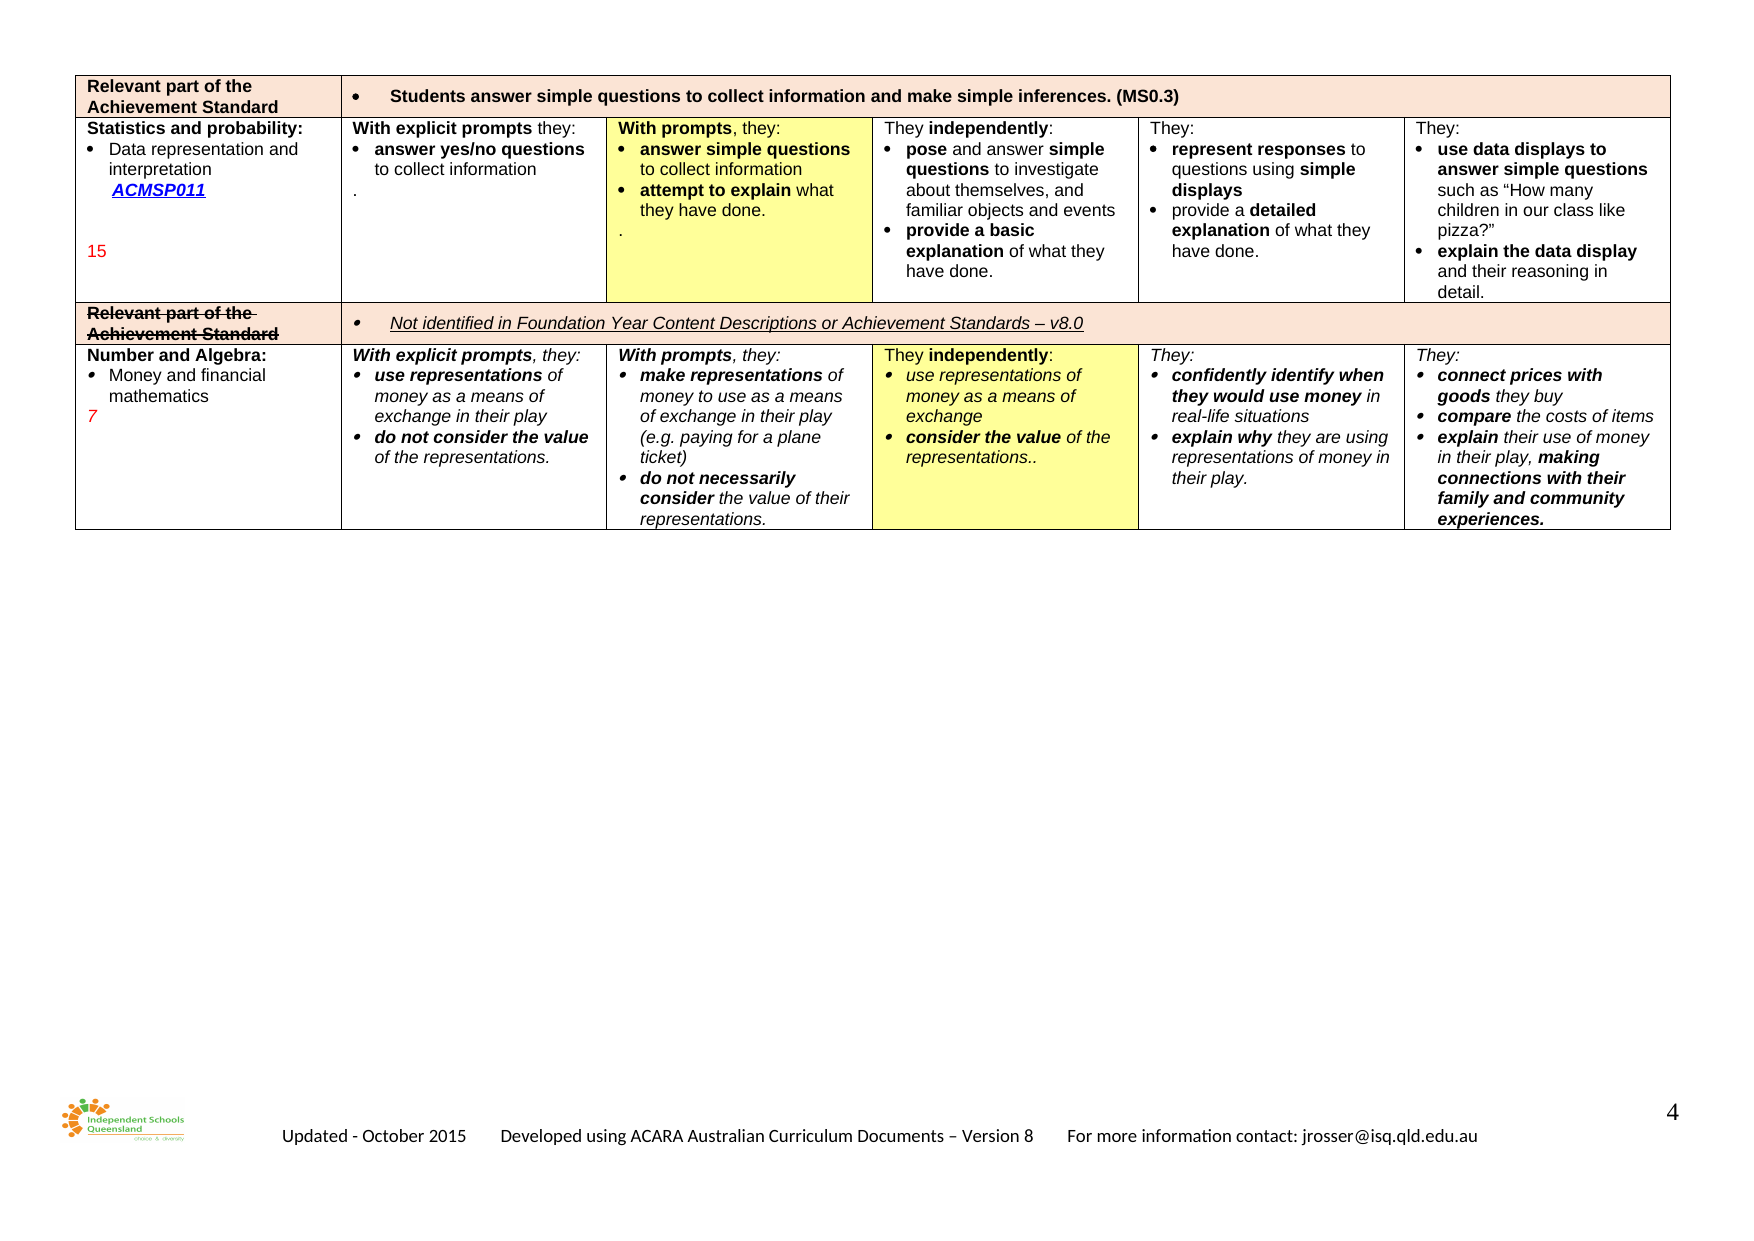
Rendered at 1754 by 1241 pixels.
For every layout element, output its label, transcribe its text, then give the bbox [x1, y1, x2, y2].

table_cell With prompts, they: make representations of money to use as a means of exchange in their play (e.g. paying for a plane ticket) do not necessarily consider the value of their representations. [607, 345, 872, 529]
table_cell Relevant part of the Achievement Standard [76, 303, 341, 344]
table_cell They independently: pose and answer simple questions to investigate about themselves, and familiar objects and events provide a basic explanation of what they have done. [873, 118, 1138, 302]
picture [60, 1097, 186, 1143]
table_cell They: use data displays to answer simple questions such as “How many children in our class like pizza?” explain the data display and their reasoning in detail. [1405, 118, 1670, 302]
table_cell Number and Algebra: Money and financial mathematics 7 [76, 345, 341, 529]
table_header Students answer simple questions to collect information and make simple inferences. (MS0.3) [342, 76, 1670, 117]
table_cell They: represent responses to questions using simple displays provide a detailed explanation of what they have done. [1139, 118, 1404, 302]
table_cell They: confidently identify when they would use money in real-life situations explain why they are using representations of money in their play. [1139, 345, 1404, 529]
table_header Relevant part of the Achievement Standard [76, 76, 341, 117]
table_cell They independently: use representations of money as a means of exchange consider the value of the representations.. [873, 345, 1138, 529]
table_cell With explicit prompts they: answer yes/no questions to collect information . [342, 118, 606, 302]
table_cell They: connect prices with goods they buy compare the costs of items explain their use of money in their play, making connections with their family and community experiences. [1405, 345, 1670, 529]
table_cell With prompts, they: answer simple questions to collect information attempt to explain what they have done. . [607, 118, 872, 302]
table_cell Not identified in Foundation Year Content Descriptions or Achievement Standards – v8.0 [342, 303, 1670, 344]
table_cell With explicit prompts, they: use representations of money as a means of exchange in their play do not consider the value of the representations. [342, 345, 606, 529]
table_cell Statistics and probability: Data representation and interpretation ACMSP011 15 [76, 118, 341, 302]
